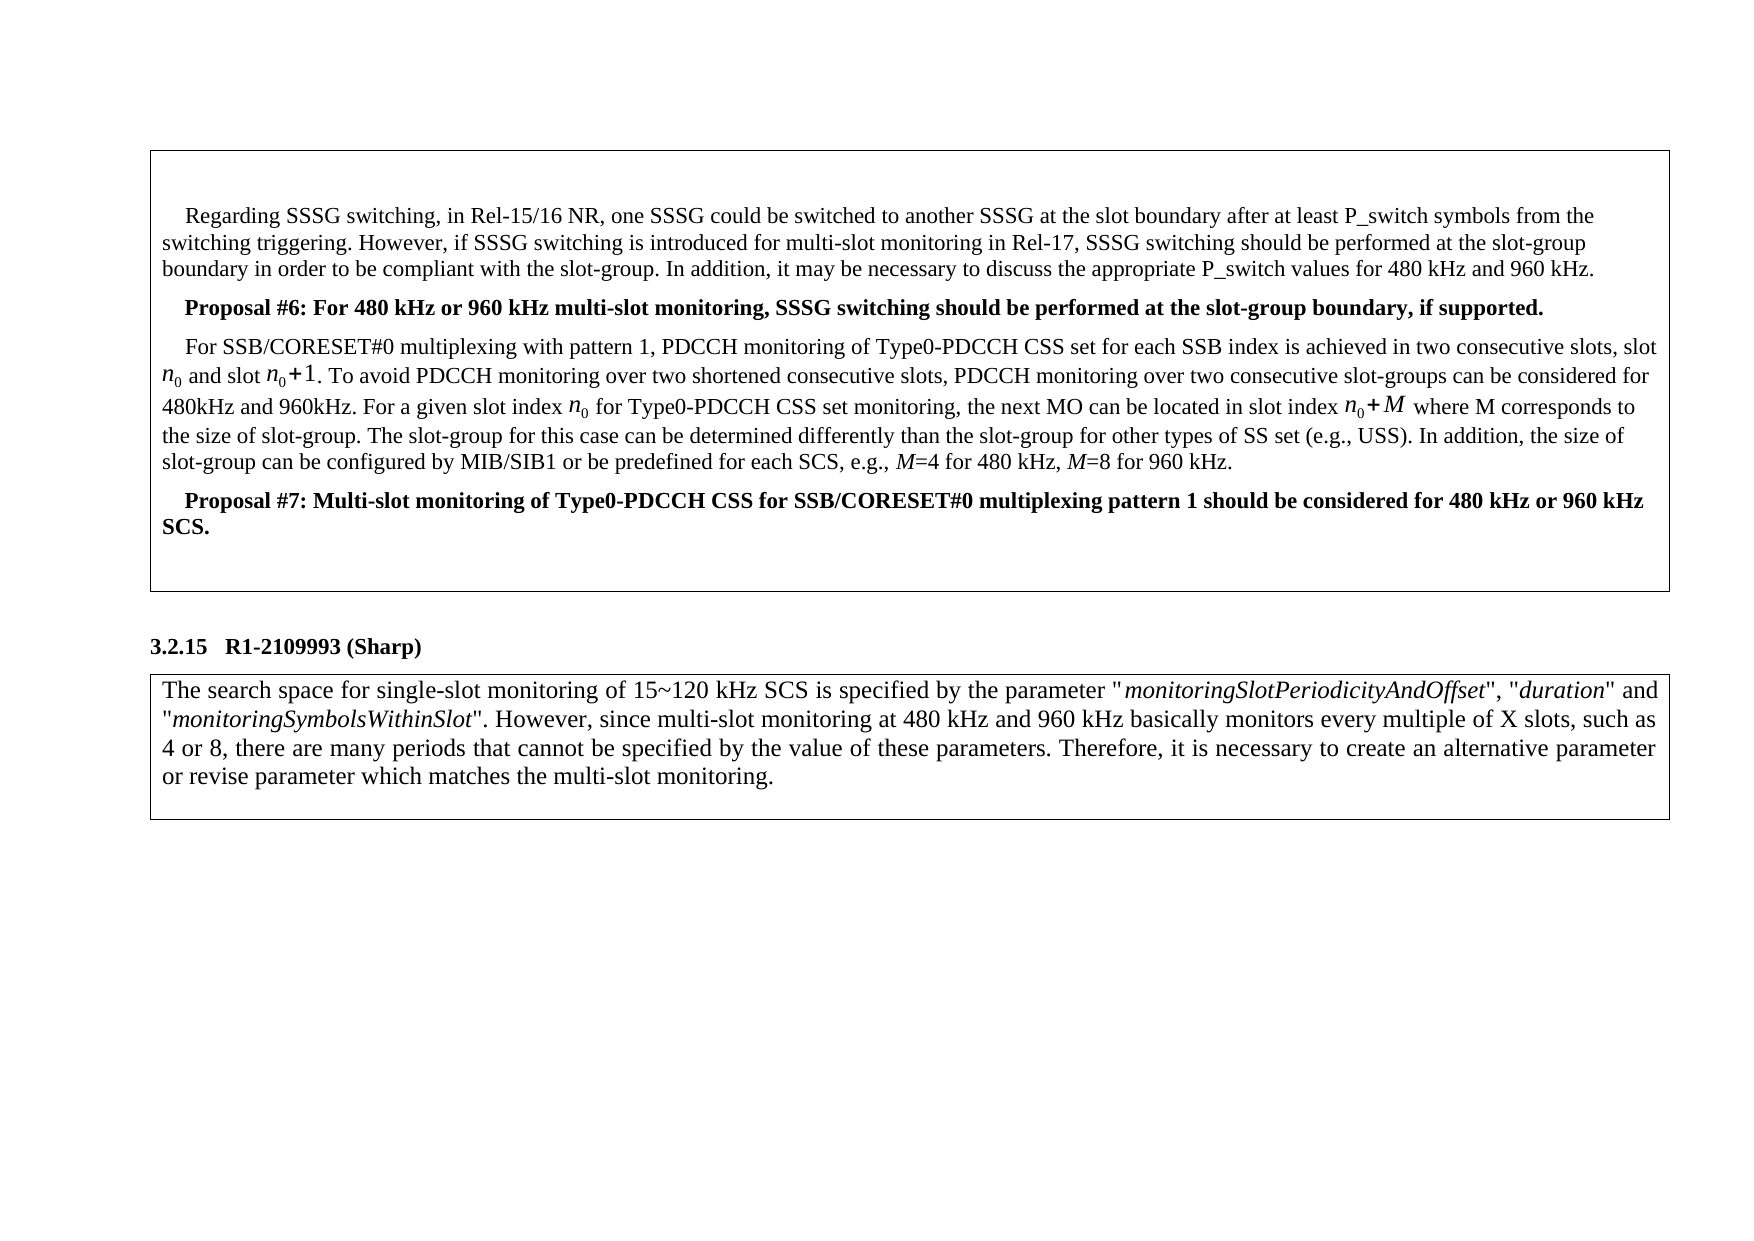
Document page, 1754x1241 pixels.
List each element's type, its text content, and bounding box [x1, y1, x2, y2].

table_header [151, 151, 1669, 591]
subtitle R1-2109993 (Sharp) [150, 633, 1604, 659]
table_header The search space for single-slot monitoring of 15~120 kHz SCS is specified by the parameter "monitoringSlotPeriodicityAndOffset", "duration" and "monitoringSymbolsWithinSlot". However, since multi-slot monitoring at 480 kHz and 960 kHz basically monitors every multiple of X slots, such as 4 or 8, there are many periods that cannot be specified by the value of these parameters. Therefore, it is necessary to create an alternative parameter or revise parameter which matches the multi-slot monitoring. Figure 2: SearchSpace parameters that need to be rebuilt or revised. Proposal 7: Search Space should be modified to match multi-slot monitoring In AI 8.2.1, it was agreed to support Type0-PDCCH CSS of 480 kHz and 960 kHz SCS for initial access in addition to 120 kHz SCS in the frequency band above 52.6 GHz. For Type0-PDCCH CSS with SSB-CORESET multiplexing pattern 1, a UE needs to monitor two consecutive slots (n0 and n0+1 slots) in the current specification. Since the proposed multi-slot monitoring cannot support monitoring of two consecutive slots, the Type0-PDCCH CSS should be redesigned. For example, the slot indices for monitoring the Type0-PDCCH CSS could be n0 and n0+X instead of n0 and n0+1. However, SSBs transmitted between n0 and n0+X slots would not be available since SSBs of 480 kHz and 960 kHz SCS are discussed to be transmitted on a slot-by-slot basis. Observation 3: Type0-PDCCH CSS should be redesigned. SSSG switching was originally introduced for Rel-16 NR-U. The motivation was to enable dynamic switching between frequent PDCCH monitoring (e.g., out of COT) and infrequent PDCCH monitoring (e.g., within COT) that may consume less UE power. The benefit of reducing power consumption by dynamic SSSG switching is even significant for higher SCSs of 480 kHz and 960 kHz where slots are shorter, in addition to the original motivation for NR-U. Therefore, SSSG switching should also be used for 480kHz/960kHz SCS. In FR2-2 operation, since the PDCCH monitoring capability is on a multi-slot basis at 480 kHz/960 kHz SCS, the processing load may locally exceed the capability of the UE during SSSG switching. In other words, there is a potential back-to-back problem when performing SSSG switching with multi-slot monitoring. Proposal 8: We support SSSG switching with enhancements for 120kHz/480kHz/960kHz SCS. Observation 4: Potential back-to-back problem during SSSG switching in multi-slot monitoring should be investigated. [151, 675, 1669, 819]
